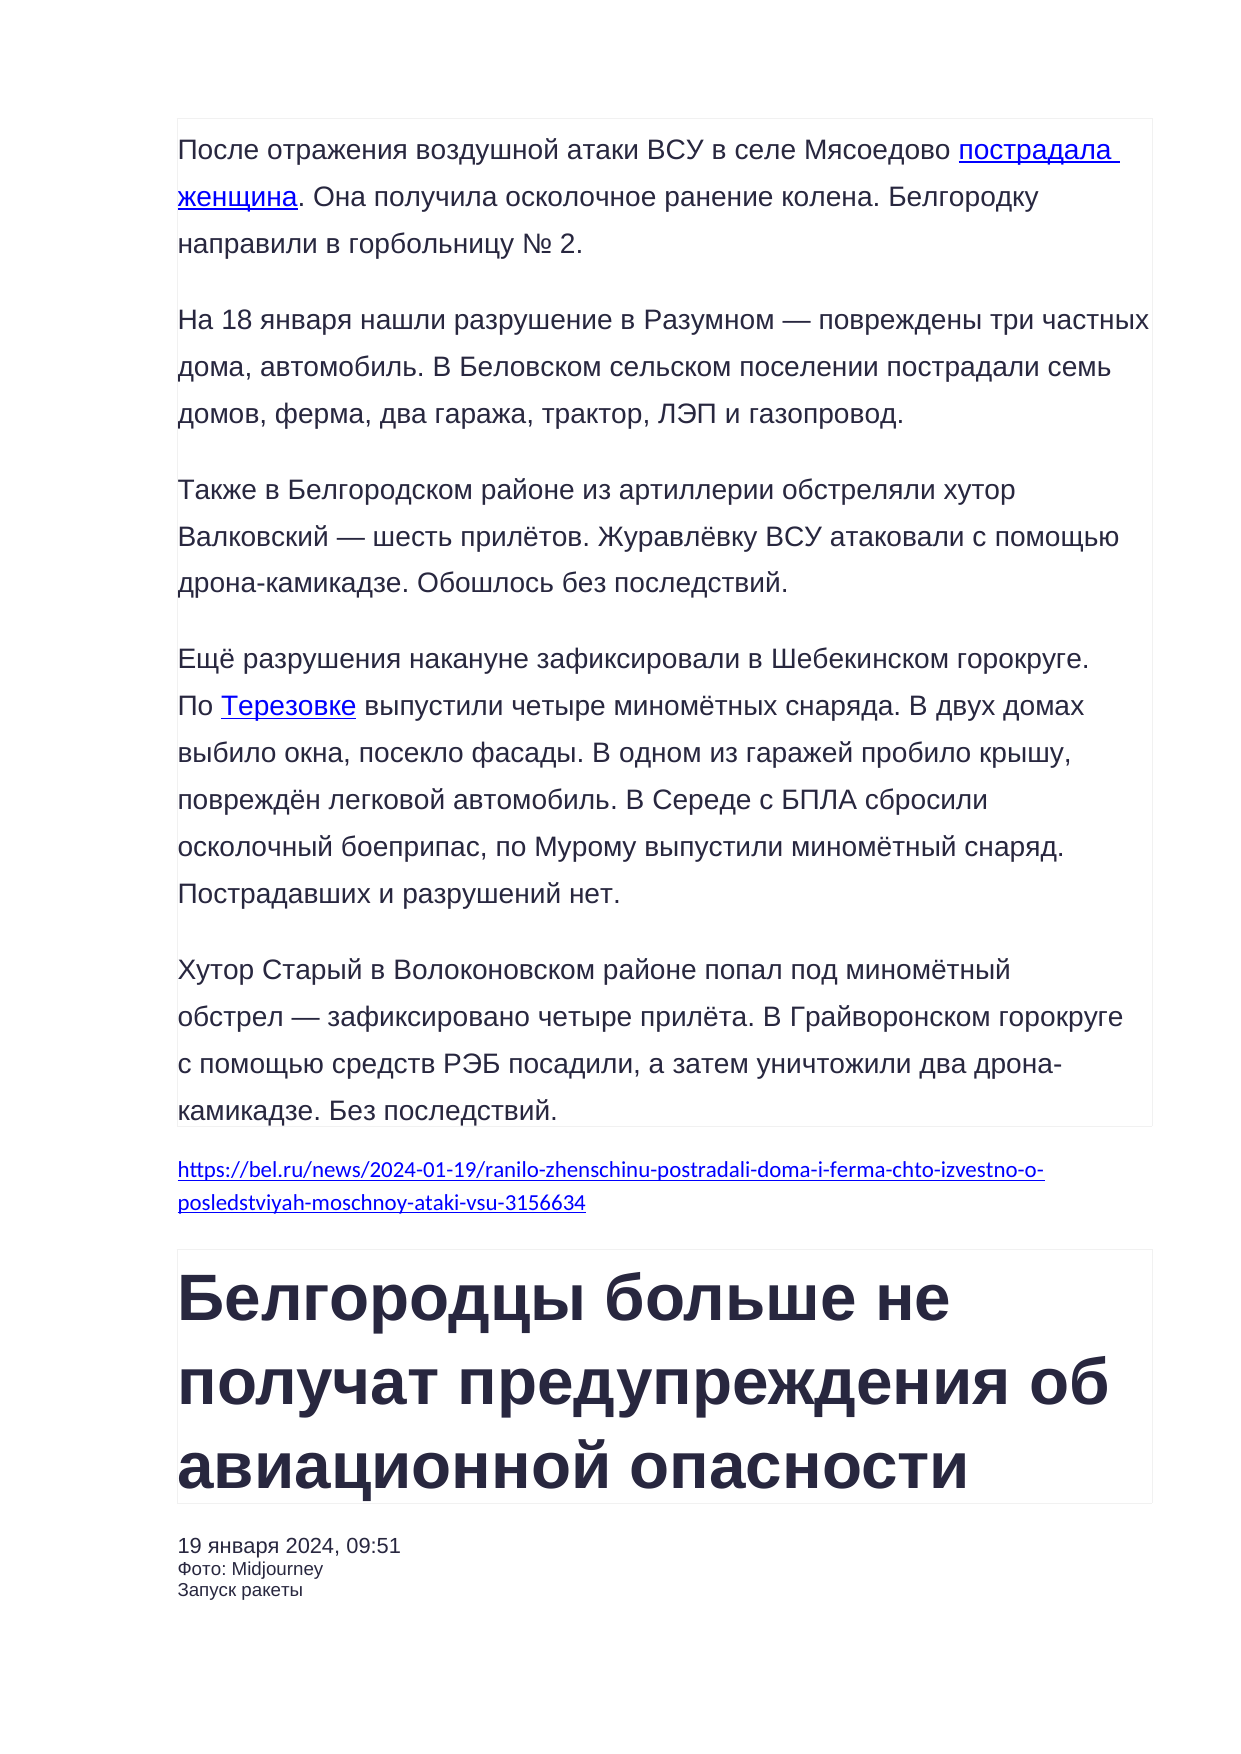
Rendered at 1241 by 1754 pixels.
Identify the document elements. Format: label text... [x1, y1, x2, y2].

text https://bel.ru/news/2024-01-19/ranilo-zhenschinu-postradali-doma-i-ferma-chto-izvestno-o-posledstviyah-moschnoy-ataki-vsu-3156634 [177, 1156, 1152, 1216]
text На 18 января нашли разрушение в Разумном — повреждены три частных дома, автомобиль. В Беловском сельском поселении пострадали семь домов, ферма, два гаража, трактор, ЛЭП и газопровод. [178, 288, 1152, 429]
text Также в Белгородском районе из артиллерии обстреляли хутор Валковский — шесть прилётов. Журавлёвку ВСУ атаковали с помощью дрона-камикадзе. Обошлось без последствий. [178, 458, 1152, 599]
text Белгородцы больше не получат предупреждения об авиационной опасности [178, 1250, 1152, 1503]
text После отражения воздушной атаки ВСУ в селе Мясоедово пострадала женщина. Она получила осколочное ранение колена. Белгородку направили в горбольницу № 2. [178, 119, 1152, 259]
text Ещё разрушения накануне зафиксировали в Шебекинском горокруге. По Терезовке выпустили четыре миномётных снаряда. В двух домах выбило окна, посекло фасады. В одном из гаражей пробило крышу, повреждён легковой автомобиль. В Середе с БПЛА сбросили осколочный боеприпас, по Мурому выпустили миномётный снаряд. Пострадавших и разрушений нет. [178, 627, 1152, 909]
text Фото: Midjourney [177, 1558, 1152, 1579]
text Запуск ракеты [177, 1579, 1152, 1601]
text 19 января 2024, 09:51 [177, 1532, 1152, 1558]
text Хутор Старый в Волоконовском районе попал под миномётный обстрел — зафиксировано четыре прилёта. В Грайворонском горокруге с помощью средств РЭБ посадили, а затем уничтожили два дрона-камикадзе. Без последствий. [178, 938, 1152, 1126]
